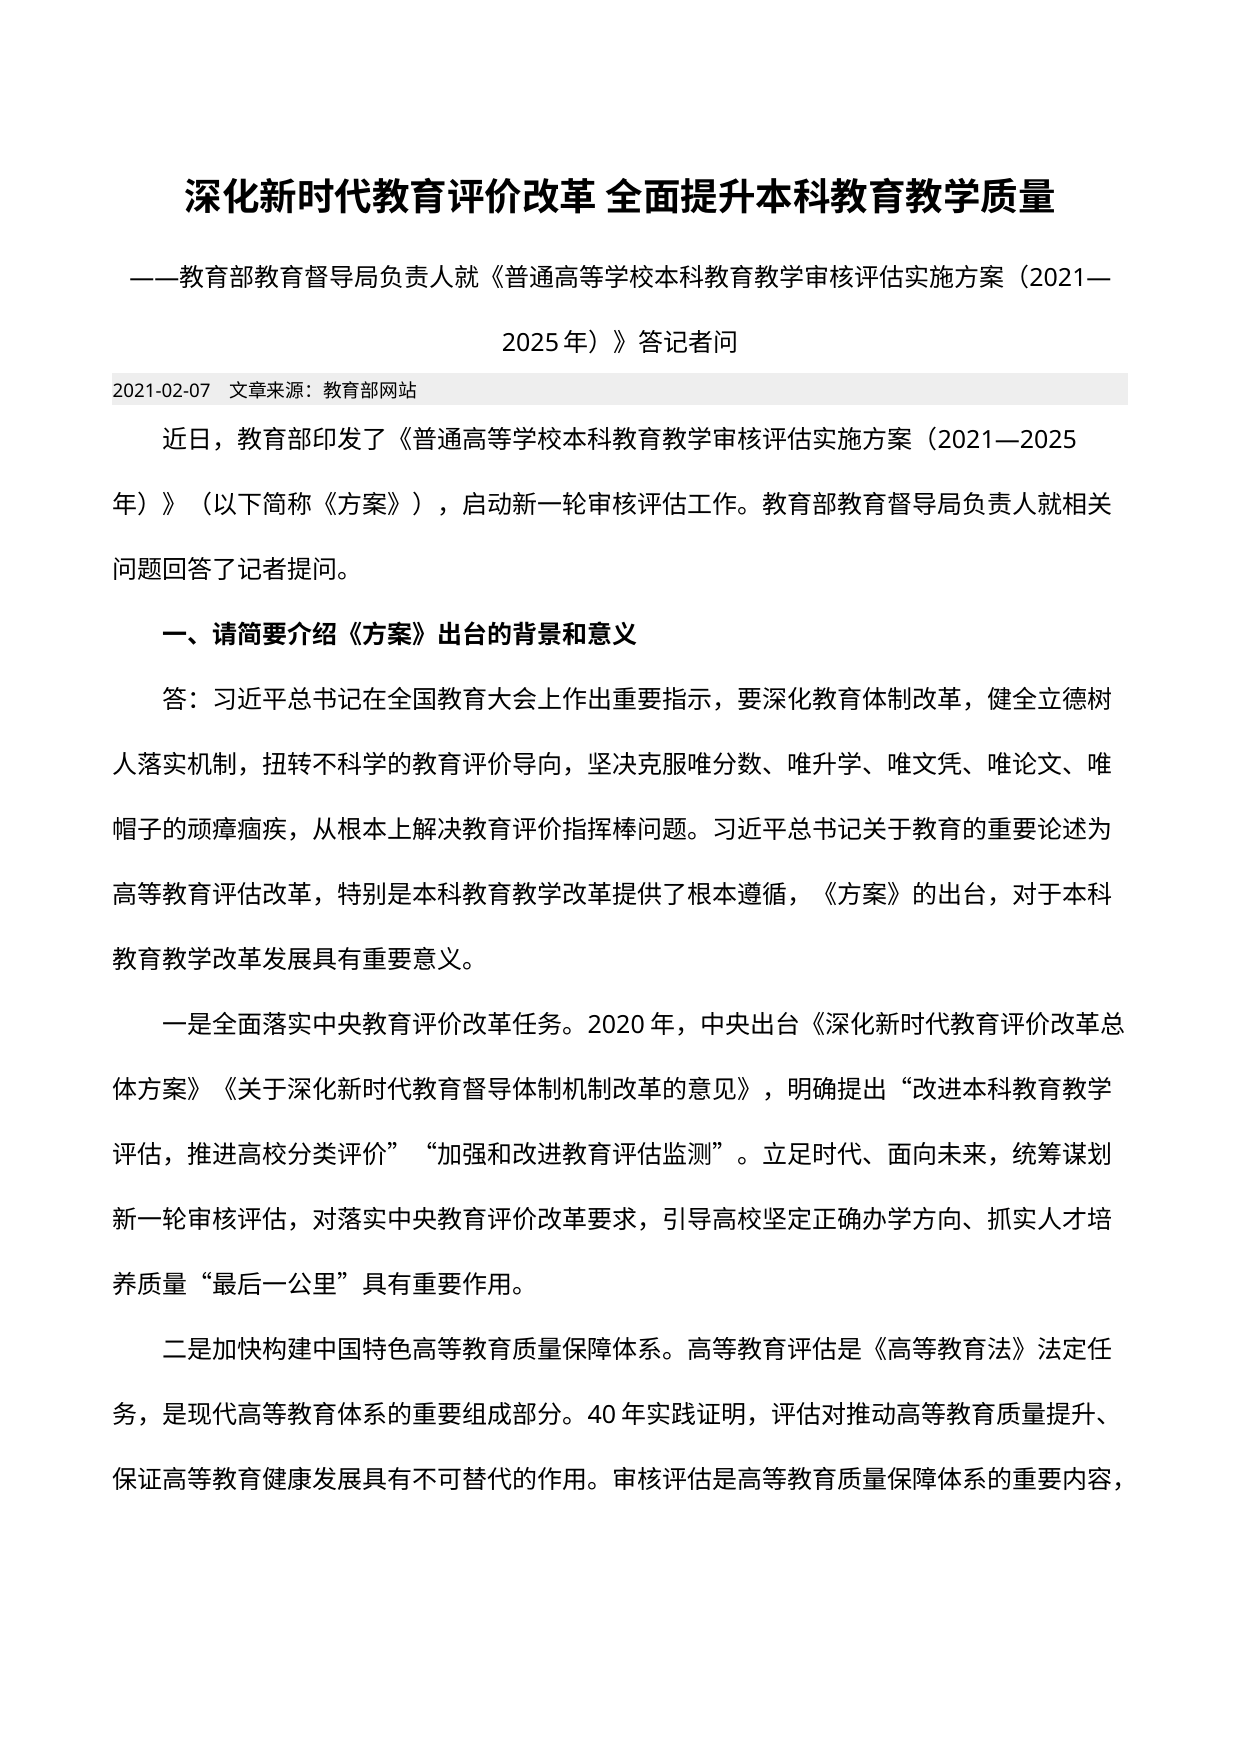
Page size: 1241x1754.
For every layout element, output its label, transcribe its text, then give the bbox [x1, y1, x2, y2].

text 答：习近平总书记在全国教育大会上作出重要指示，要深化教育体制改革，健全立德树人落实机制，扭转不科学的教育评价导向，坚决克服唯分数、唯升学、唯文凭、唯论文、唯帽子的顽瘴痼疾，从根本上解决教育评价指挥棒问题。习近平总书记关于教育的重要论述为高等教育评估改革，特别是本科教育教学改革提供了根本遵循，《方案》的出台，对于本科教育教学改革发展具有重要意义。 [112, 665, 1128, 990]
text 一是全面落实中央教育评价改革任务。2020年，中央出台《深化新时代教育评价改革总体方案》《关于深化新时代教育督导体制机制改革的意见》，明确提出“改进本科教育教学评估，推进高校分类评价”“加强和改进教育评估监测”。立足时代、面向未来，统筹谋划新一轮审核评估，对落实中央教育评价改革要求，引导高校坚定正确办学方向、抓实人才培养质量“最后一公里”具有重要作用。 [112, 990, 1128, 1315]
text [112, 1315, 1128, 1510]
subtitle 深化新时代教育评价改革 全面提升本科教育教学质量 [112, 162, 1128, 227]
text 一、请简要介绍《方案》出台的背景和意义 [112, 600, 1128, 665]
text 近日，教育部印发了《普通高等学校本科教育教学审核评估实施方案（2021—2025年）》（以下简称《方案》），启动新一轮审核评估工作。教育部教育督导局负责人就相关问题回答了记者提问。 [112, 405, 1128, 600]
text 2021-02-07 文章来源：教育部网站 [112, 373, 1128, 405]
text ——教育部教育督导局负责人就《普通高等学校本科教育教学审核评估实施方案（2021—2025年）》答记者问 [112, 243, 1128, 373]
